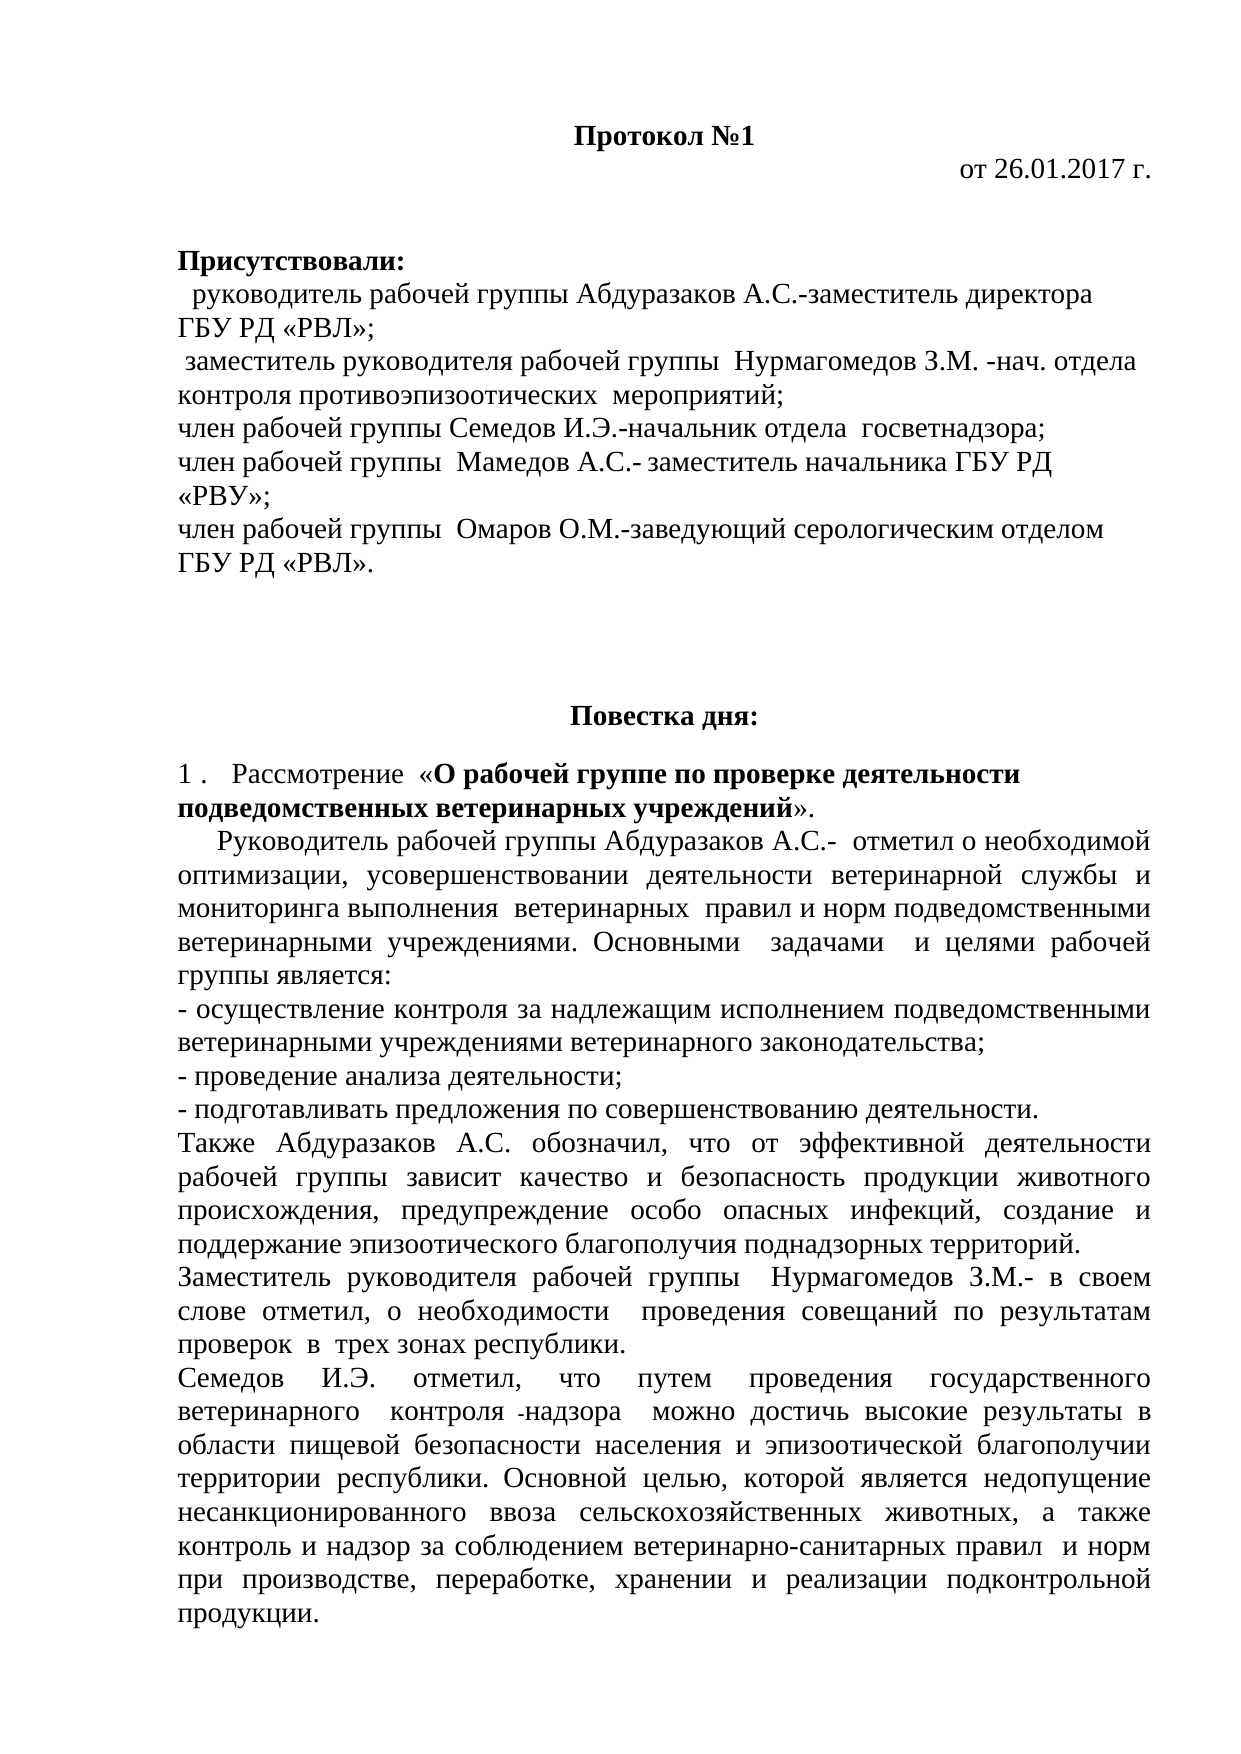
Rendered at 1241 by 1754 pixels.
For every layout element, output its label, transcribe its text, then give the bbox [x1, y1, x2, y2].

text руководитель рабочей группы Абдуразаков А.С.-заместитель директора ГБУ РД «РВЛ»; [177, 276, 1152, 343]
text - подготавливать предложения по совершенствованию деятельности. [177, 1092, 1152, 1125]
text член рабочей группы Мамедов А.С.- заместитель начальника ГБУ РД «РВУ»; [177, 444, 1152, 511]
text Присутствовали: [177, 243, 1152, 276]
text Заместитель руководителя рабочей группы Нурмагомедов З.М.- в своем слове отметил, о необходимости проведения совещаний по результатам проверок в трех зонах республики. [177, 1259, 1152, 1360]
text от 26.01.2017 г. [177, 152, 1152, 185]
text член рабочей группы Омаров О.М.-заведующий серологическим отделом ГБУ РД «РВЛ». [177, 511, 1152, 578]
text - проведение анализа деятельности; [177, 1058, 1152, 1092]
text Также Абдуразаков А.С. обозначил, что от эффективной деятельности рабочей группы зависит качество и безопасность продукции животного происхождения, предупреждение особо опасных инфекций, создание и поддержание эпизоотического благополучия поднадзорных территорий. [177, 1125, 1152, 1259]
text Семедов И.Э. отметил, что путем проведения государственного ветеринарного контроля -надзора можно достичь высокие результаты в области пищевой безопасности населения и эпизоотической благополучии территории республики. Основной целью, которой является недопущение несанкционированного ввоза сельскохозяйственных животных, а также контроль и надзор за соблюдением ветеринарно-санитарных правил и норм при производстве, переработке, хранении и реализации подконтрольной продукции. [177, 1360, 1152, 1628]
text член рабочей группы Семедов И.Э.-начальник отдела госветнадзора; [177, 411, 1152, 444]
text Повестка дня: [177, 698, 1152, 732]
text - осуществление контроля за надлежащим исполнением подведомственными ветеринарными учреждениями ветеринарного законодательства; [177, 991, 1152, 1058]
text Руководитель рабочей группы Абдуразаков А.С.- отметил о необходимой оптимизации, усовершенствовании деятельности ветеринарной службы и мониторинга выполнения ветеринарных правил и норм подведомственными ветеринарными учреждениями. Основными задачами и целями рабочей группы является: [177, 823, 1152, 991]
text заместитель руководителя рабочей группы Нурмагомедов З.М. -нач. отдела контроля противоэпизоотических мероприятий; [177, 343, 1152, 411]
text Протокол №1 [177, 118, 1152, 152]
text 1. Рассмотрение «О рабочей группе по проверке деятельности подведомственных ветеринарных учреждений». [177, 756, 1152, 823]
